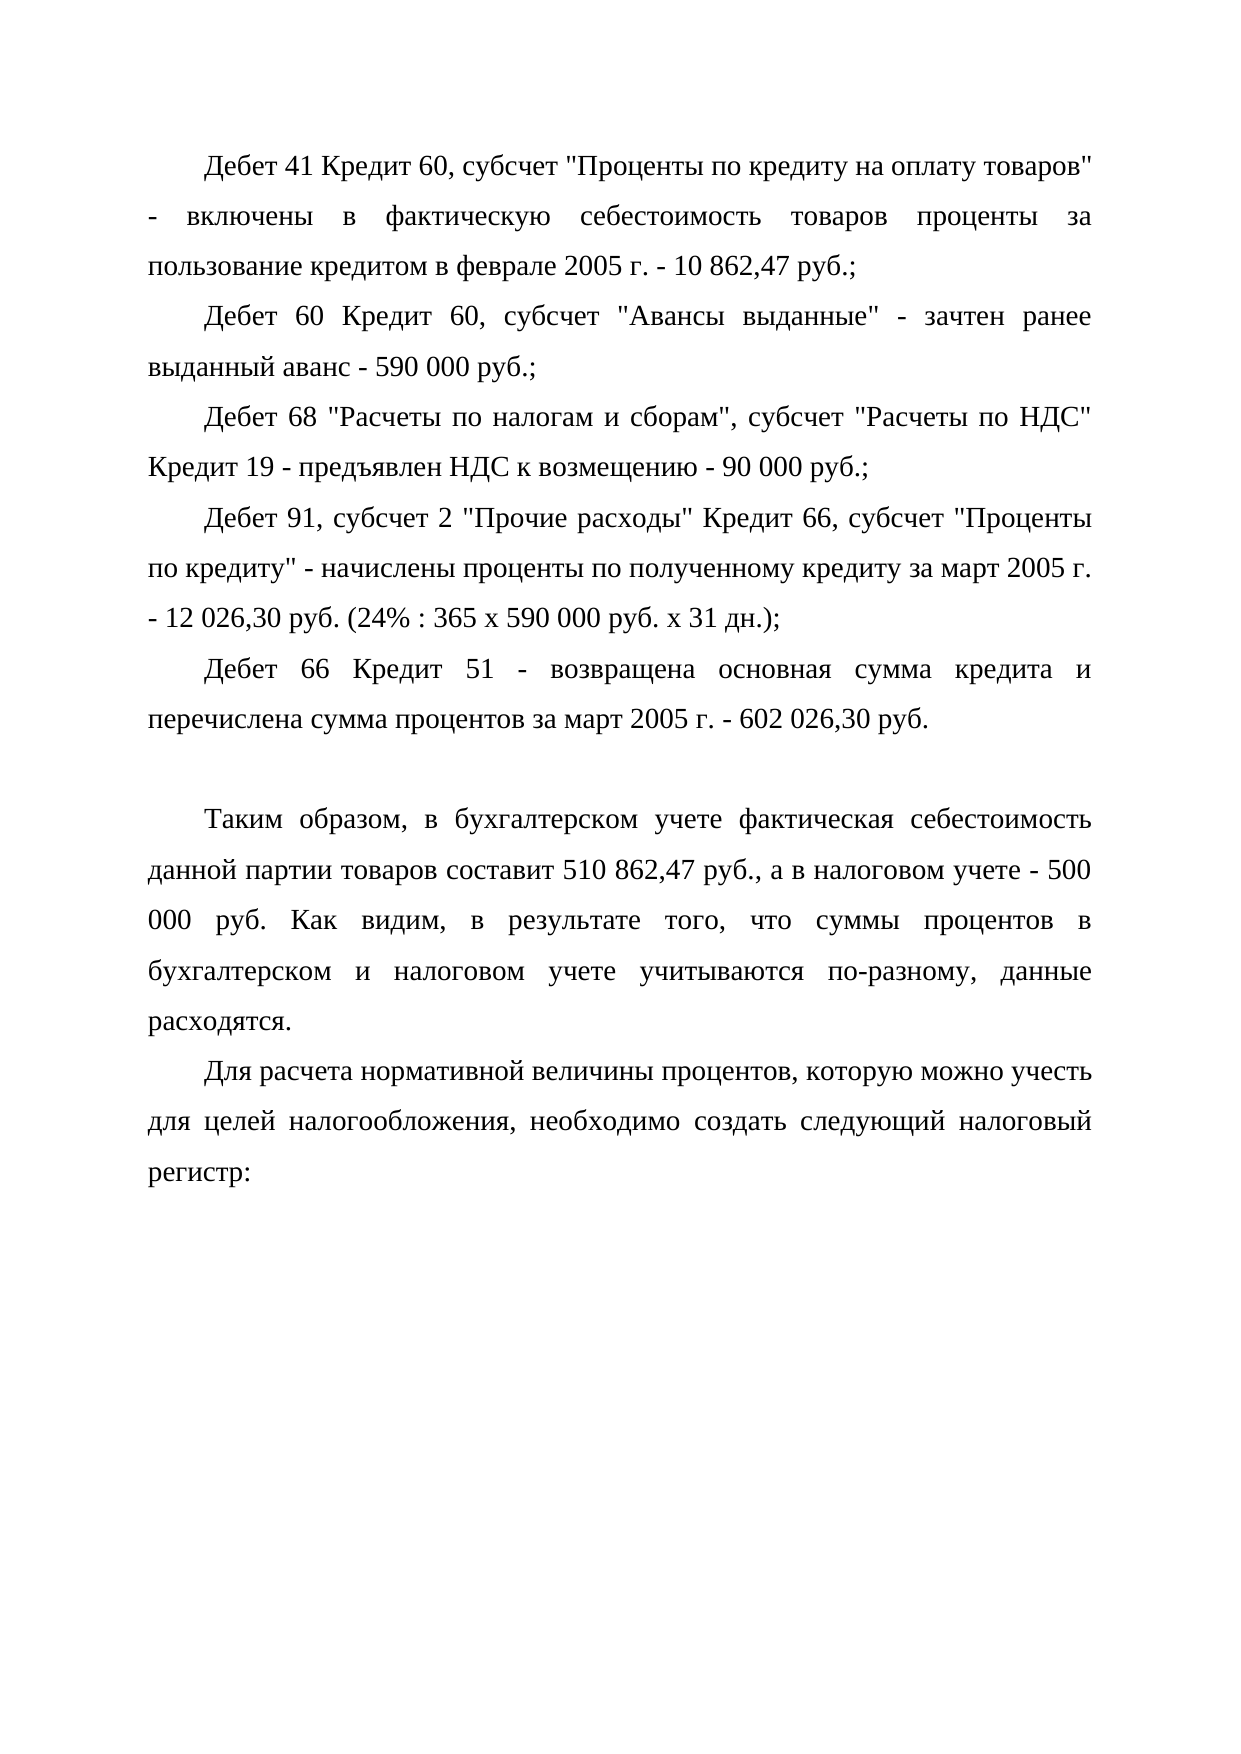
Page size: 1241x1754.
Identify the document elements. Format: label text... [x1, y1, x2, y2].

text Дебет 41 Кредит 60, субсчет "Проценты по кредиту на оплату товаров" - включены в фактическую себестоимость товаров проценты за пользование кредитом в феврале 2005 г. - 10 862,47 руб.; [148, 148, 1093, 282]
text Таким образом, в бухгалтерском учете фактическая себестоимость данной партии товаров составит 510 862,47 руб., а в налоговом учете - 500 000 руб. Как видим, в результате того, что суммы процентов в бухгалтерском и налоговом учете учитываются по-разному, данные расходятся. [148, 802, 1093, 1036]
text Дебет 60 Кредит 60, субсчет "Авансы выданные" - зачтен ранее выданный аванс - 590 000 руб.; [148, 298, 1093, 382]
text Дебет 66 Кредит 51 - возвращена основная сумма кредита и перечислена сумма процентов за март 2005 г. - 602 026,30 руб. [148, 651, 1093, 734]
text Дебет 91, субсчет 2 "Прочие расходы" Кредит 66, субсчет "Проценты по кредиту" - начислены проценты по полученному кредиту за март 2005 г. - 12 026,30 руб. (24% : 365 х 590 000 руб. х 31 дн.); [148, 500, 1093, 634]
text Для расчета нормативной величины процентов, которую можно учесть для целей налогообложения, необходимо создать следующий налоговый регистр: [148, 1053, 1093, 1187]
text Дебет 68 "Расчеты по налогам и сборам", субсчет "Расчеты по НДС" Кредит 19 - предъявлен НДС к возмещению - 90 000 руб.; [148, 399, 1093, 483]
